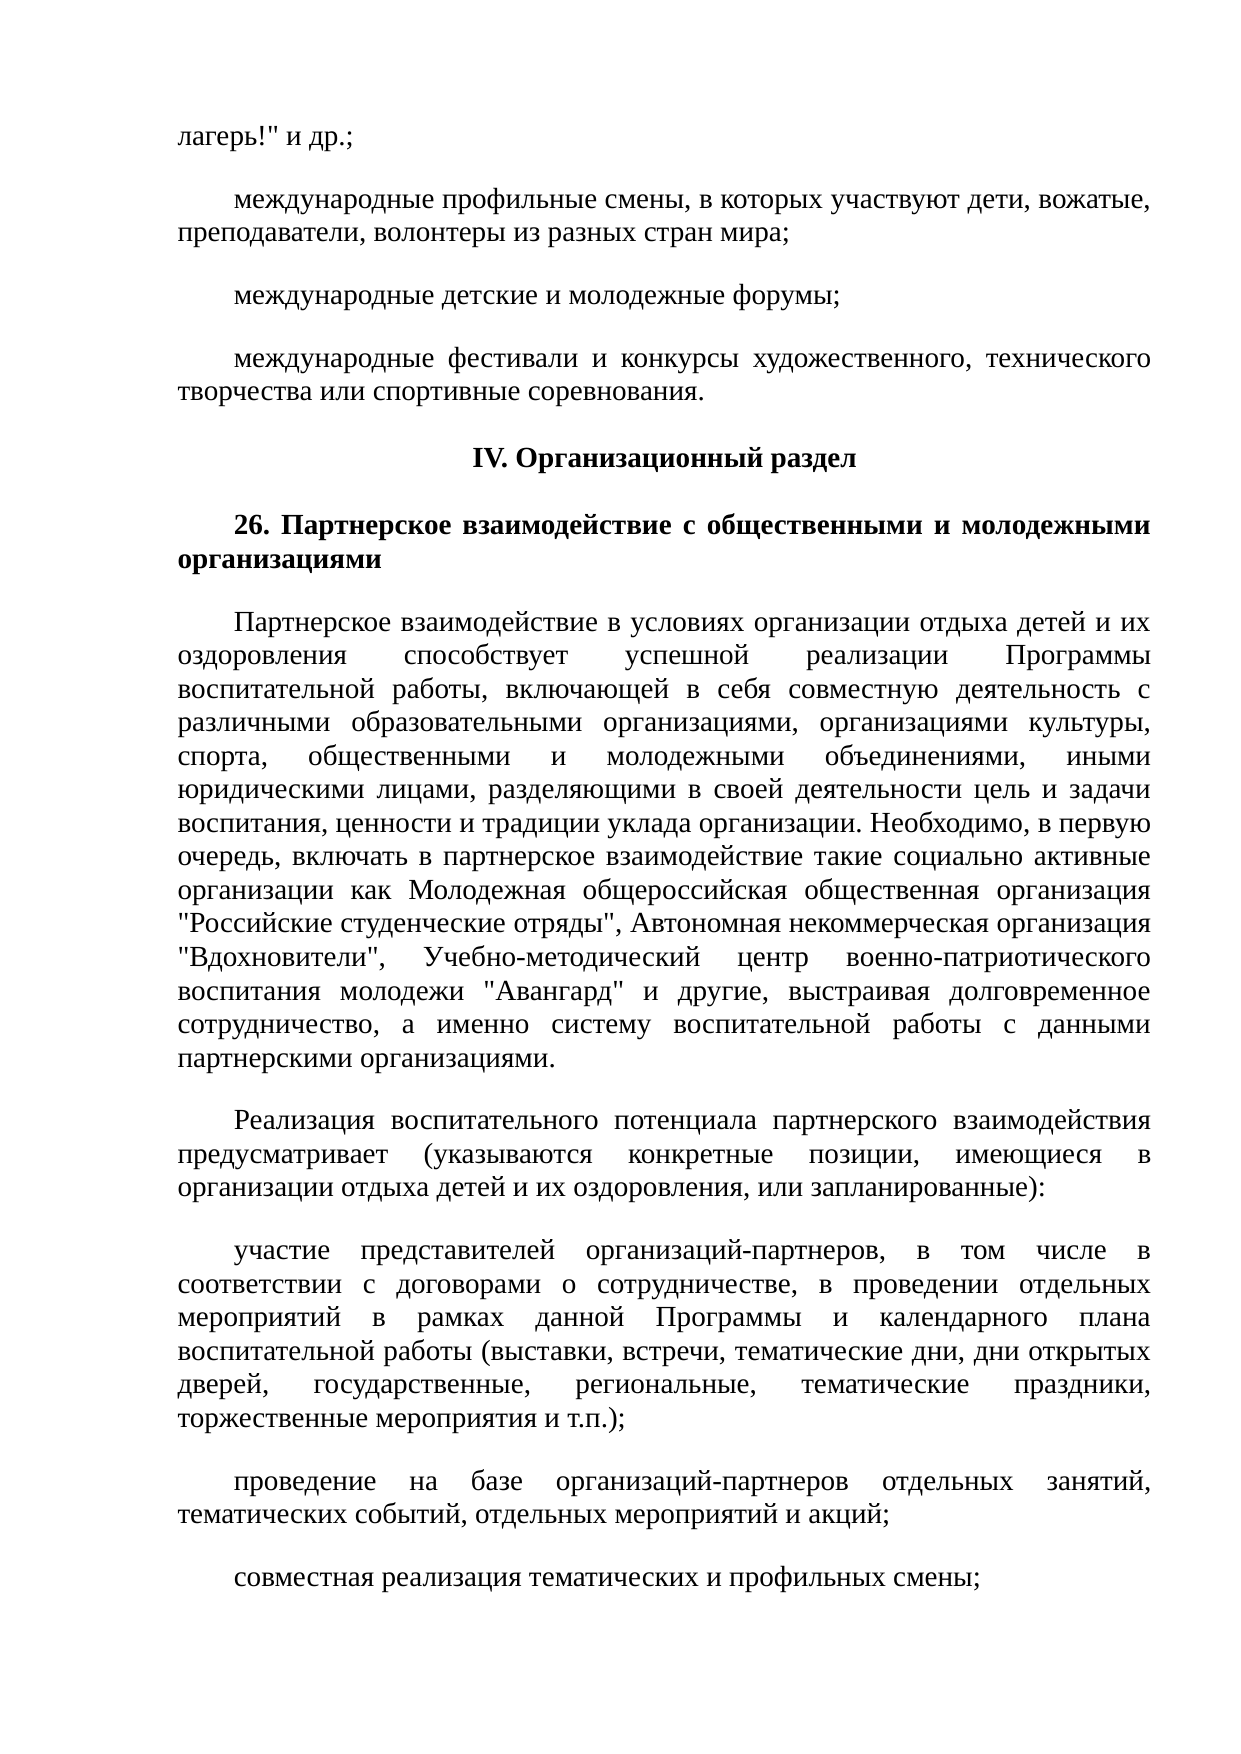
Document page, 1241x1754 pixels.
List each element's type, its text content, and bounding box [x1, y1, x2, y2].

text Реализация воспитательного потенциала партнерского взаимодействия предусматривает (указываются конкретные позиции, имеющиеся в организации отдыха детей и их оздоровления, или запланированные): [177, 1102, 1152, 1203]
title IV. Организационный раздел [177, 440, 1152, 474]
text Партнерское взаимодействие в условиях организации отдыха детей и их оздоровления способствует успешной реализации Программы воспитательной работы, включающей в себя совместную деятельность с различными образовательными организациями, организациями культуры, спорта, общественными и молодежными объединениями, иными юридическими лицами, разделяющими в своей деятельности цель и задачи воспитания, ценности и традиции уклада организации. Необходимо, в первую очередь, включать в партнерское взаимодействие такие социально активные организации как Молодежная общероссийская общественная организация "Российские студенческие отряды", Автономная некоммерческая организация "Вдохновители", Учебно-методический центр военно-патриотического воспитания молодежи "Авангард" и другие, выстраивая долговременное сотрудничество, а именно систему воспитательной работы с данными партнерскими организациями. [177, 604, 1152, 1073]
text проведение на базе организаций-партнеров отдельных занятий, тематических событий, отдельных мероприятий и акций; [177, 1463, 1152, 1530]
title 26. Партнерское взаимодействие с общественными и молодежными организациями [177, 507, 1152, 574]
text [177, 118, 1152, 152]
text международные фестивали и конкурсы художественного, технического творчества или спортивные соревнования. [177, 340, 1152, 407]
text участие представителей организаций-партнеров, в том числе в соответствии с договорами о сотрудничестве, в проведении отдельных мероприятий в рамках данной Программы и календарного плана воспитательной работы (выставки, встречи, тематические дни, дни открытых дверей, государственные, региональные, тематические праздники, торжественные мероприятия и т.п.); [177, 1232, 1152, 1433]
text международные детские и молодежные форумы; [177, 277, 1152, 311]
text совместная реализация тематических и профильных смены; [177, 1559, 1152, 1592]
text международные профильные смены, в которых участвуют дети, вожатые, преподаватели, волонтеры из разных стран мира; [177, 181, 1152, 248]
